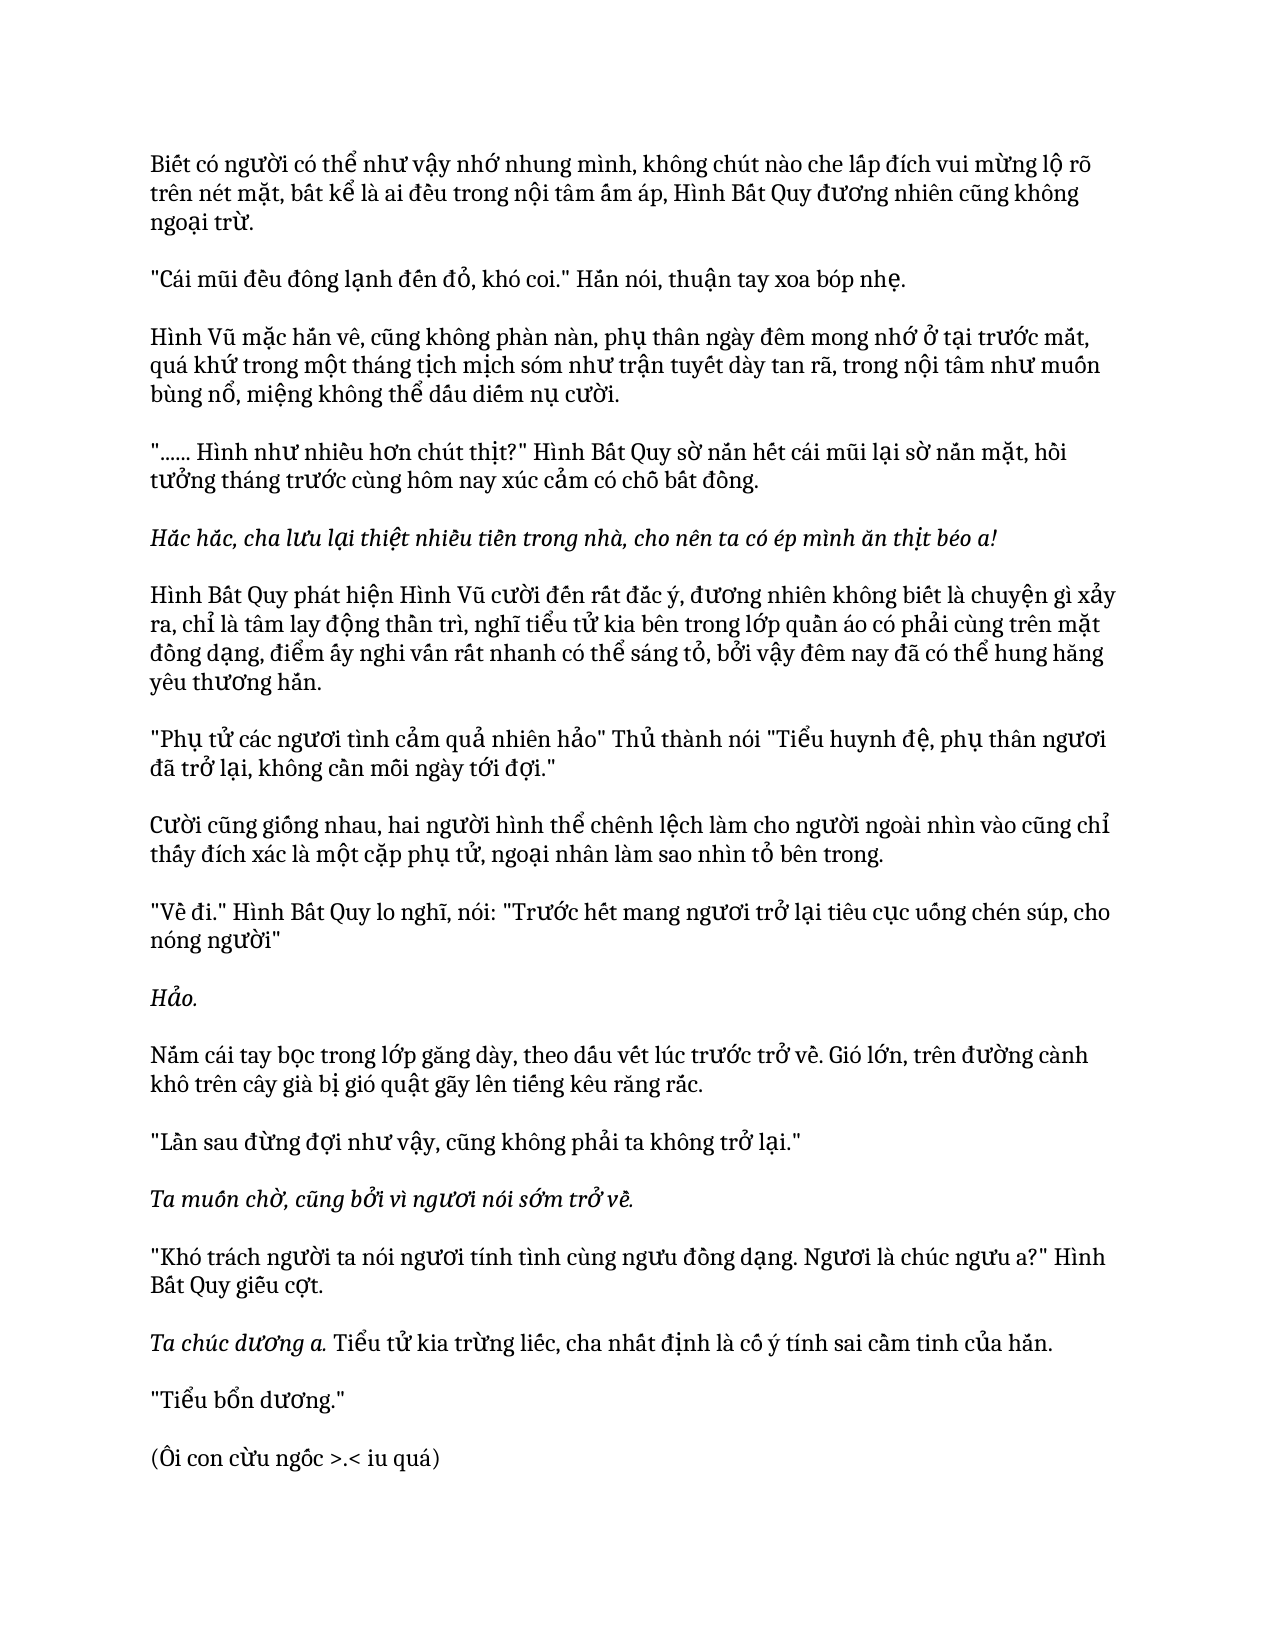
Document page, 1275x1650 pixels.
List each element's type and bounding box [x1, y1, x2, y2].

text [150, 150, 1125, 1472]
